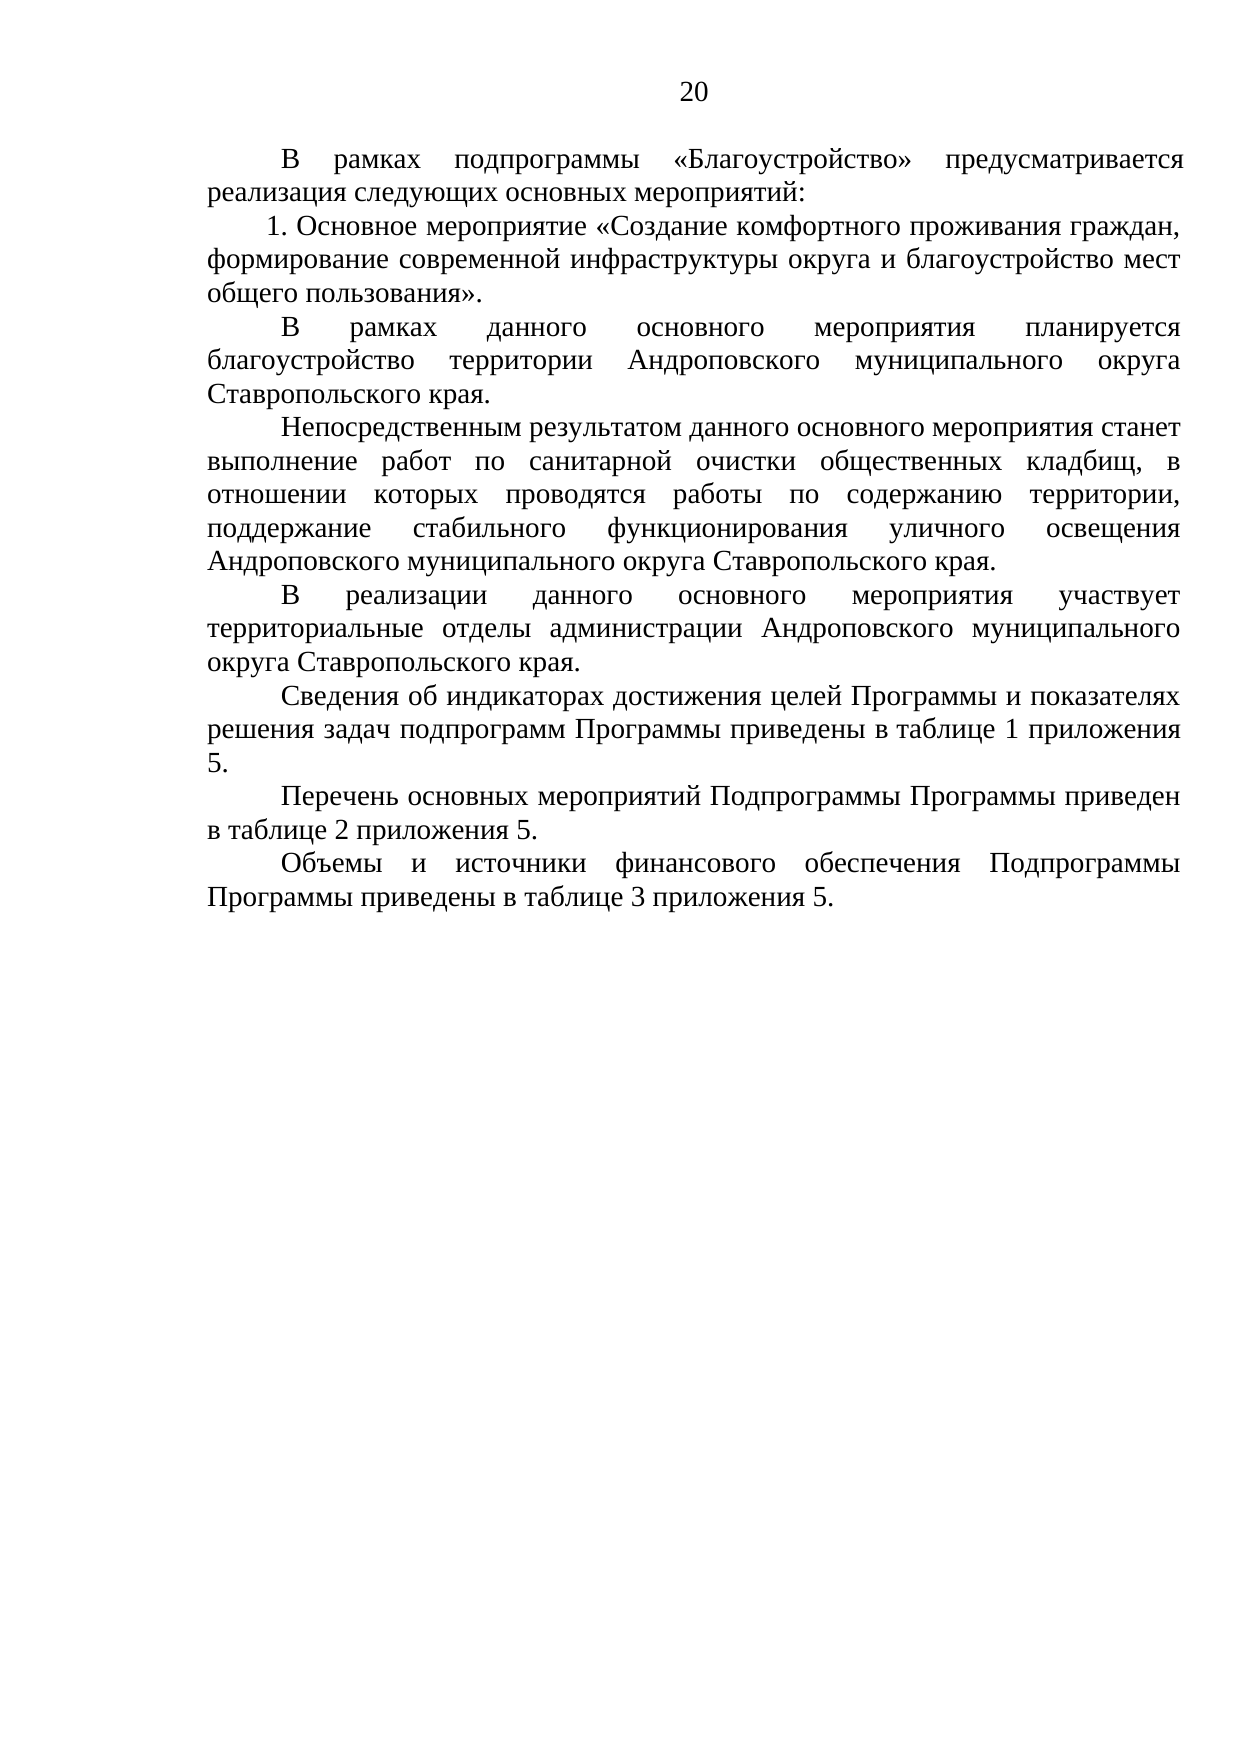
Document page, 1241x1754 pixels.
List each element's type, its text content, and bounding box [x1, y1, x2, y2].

text В рамках данного основного мероприятия планируется благоустройство территории Андроповского муниципального округа Ставропольского края. [207, 309, 1181, 409]
text Перечень основных мероприятий Подпрограммы Программы приведен в таблице 2 приложения 5. [207, 778, 1181, 845]
text 1. Основное мероприятие «Создание комфортного проживания граждан, формирование современной инфраструктуры округа и благоустройство мест общего пользования». [207, 208, 1181, 309]
text В рамках подпрограммы «Благоустройство» предусматривается реализация следующих основных мероприятий: [207, 141, 1184, 208]
text Сведения об индикаторах достижения целей Программы и показателях решения задач подпрограмм Программы приведены в таблице 1 приложения 5. [207, 678, 1181, 778]
text Непосредственным результатом данного основного мероприятия станет выполнение работ по санитарной очистки общественных кладбищ, в отношении которых проводятся работы по содержанию территории, поддержание стабильного функционирования уличного освещения Андроповского муниципального округа Ставропольского края. [207, 409, 1181, 577]
text Объемы и источники финансового обеспечения Подпрограммы Программы приведены в таблице 3 приложения 5. [207, 845, 1181, 912]
text В реализации данного основного мероприятия участвует территориальные отделы администрации Андроповского муниципального округа Ставропольского края. [207, 577, 1181, 678]
